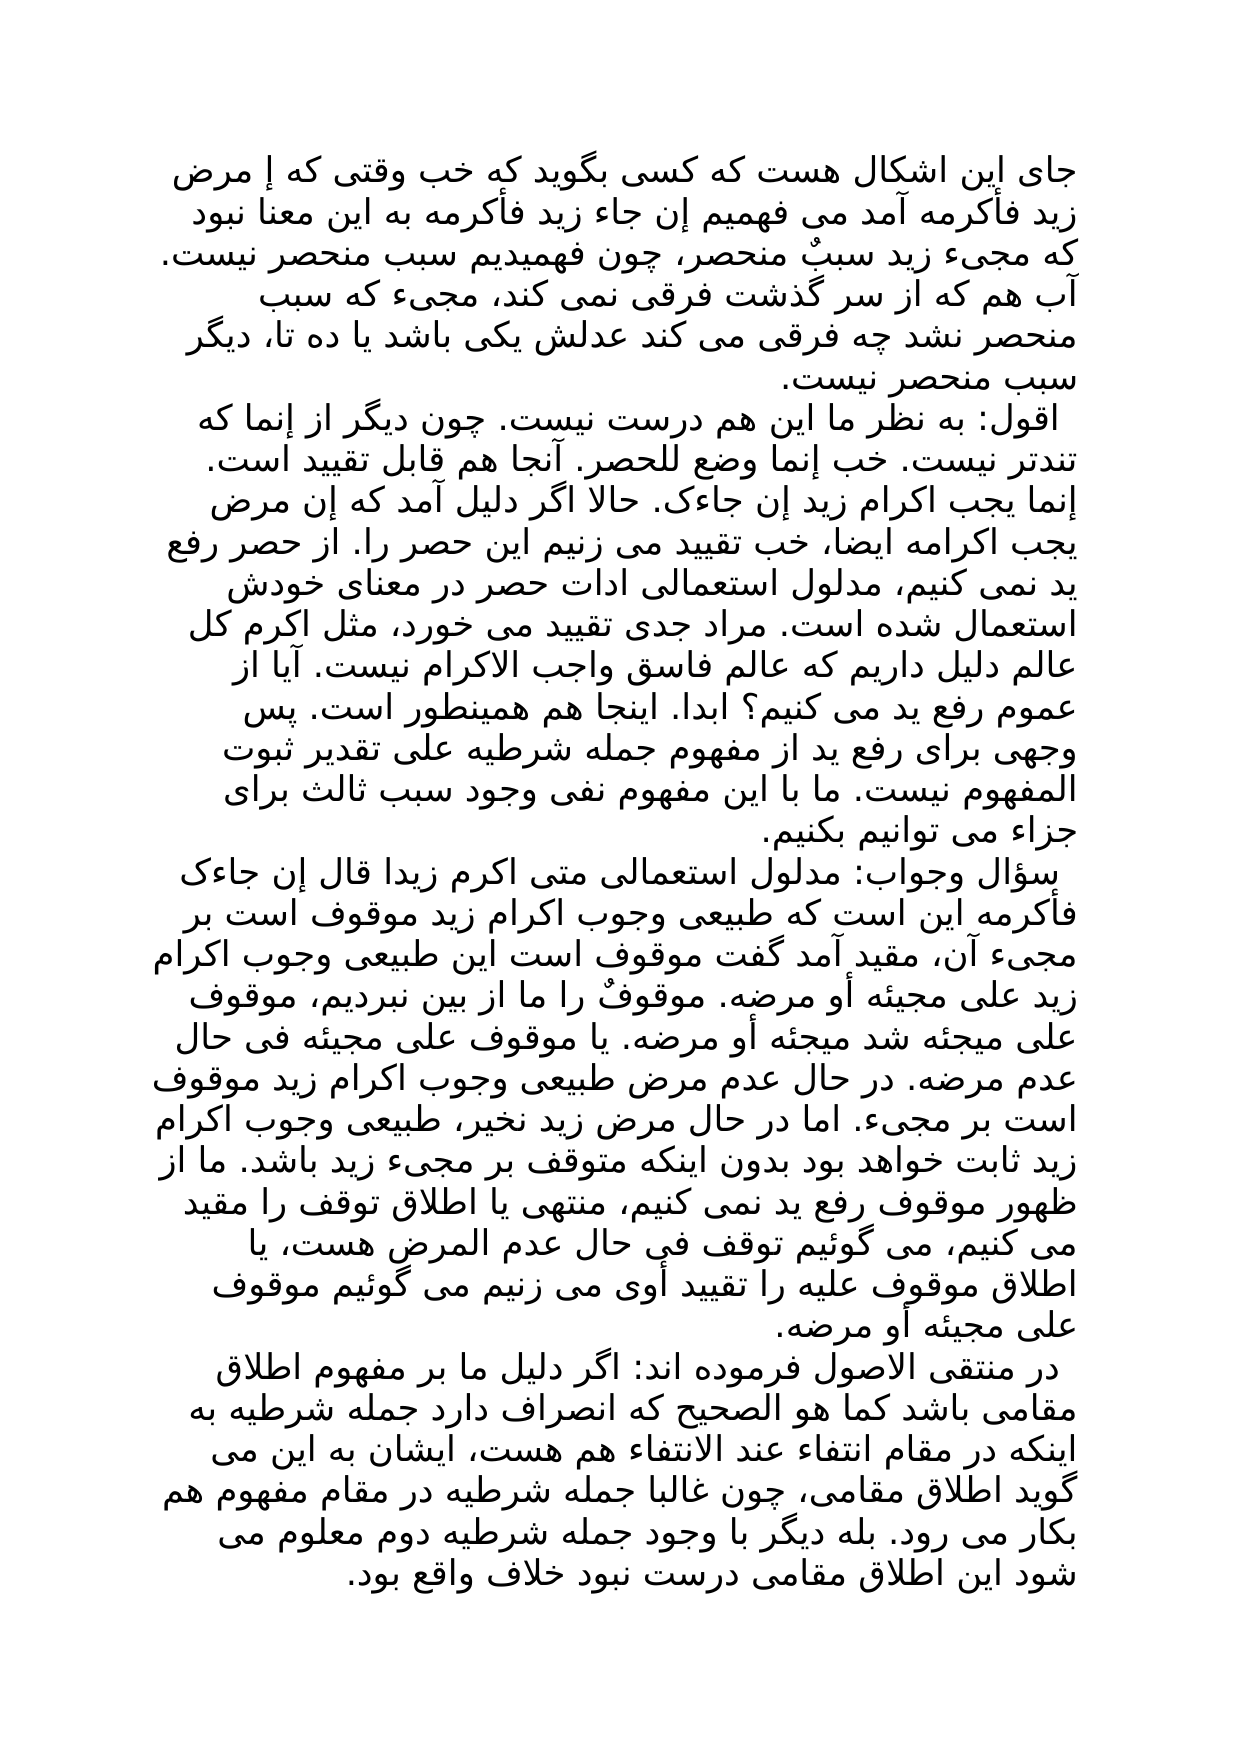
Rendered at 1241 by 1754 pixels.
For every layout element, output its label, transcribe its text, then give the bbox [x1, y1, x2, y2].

text سؤال وجواب: مدلول استعمالی متی اکرم زیدا قال إن جاءک فأکرمه این است که طبیعی وجوب اکرام زید موقوف است بر مجیء آن، مقید آمد گفت موقوف است این طبیعی وجوب اکرام زید علی مجیئه أو مرضه. موقوفٌ را ما از بین نبردیم، موقوف علی میجئه شد میجئه أو مرضه. یا موقوف علی مجیئه فی حال عدم مرضه. در حال عدم مرض طبیعی وجوب اکرام زید موقوف است بر مجیء. اما در حال مرض زید نخیر، طبیعی وجوب اکرام زید ثابت خواهد بود بدون اینکه متوقف بر مجیء زید باشد. ما از ظهور موقوف رفع ید نمی کنیم، منتهی یا اطلاق توقف را مقید می کنیم، می گوئیم توقف فی حال عدم المرض هست، یا اطلاق موقوف علیه را تقیید أوی می زنیم می گوئیم موقوف علی مجیئه أو مرضه. [150, 851, 1078, 1346]
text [150, 150, 1078, 397]
text در منتقی الاصول فرموده اند: اگر دلیل ما بر مفهوم اطلاق مقامی باشد کما هو الصحیح که انصراف دارد جمله شرطیه به اینکه در مقام انتفاء عند الانتفاء هم هست، ایشان به این می گوید اطلاق مقامی، چون غالبا جمله شرطیه در مقام مفهوم هم بکار می رود. بله دیگر با وجود جمله شرطیه دوم معلوم می شود این اطلاق مقامی درست نبود خلاف واقع بود. [150, 1346, 1078, 1594]
text اقول: به نظر ما این هم درست نیست. چون دیگر از إنما که تندتر نیست. خب إنما وضع للحصر. آنجا هم قابل تقیید است. إنما یجب اکرام زید إن جاءک. حالا اگر دلیل آمد که إن مرض یجب اکرامه ایضا، خب تقیید می زنیم این حصر را. از حصر رفع ید نمی کنیم، مدلول استعمالی ادات حصر در معنای خودش استعمال شده است. مراد جدی تقیید می خورد، مثل اکرم کل عالم دلیل داریم که عالم فاسق واجب الاکرام نیست. آیا از عموم رفع ید می کنیم؟ ابدا. اینجا هم همینطور است. پس وجهی برای رفع ید از مفهوم جمله شرطیه علی تقدیر ثبوت المفهوم نیست. ما با این مفهوم نفی وجود سبب ثالث برای جزاء می توانیم بکنیم. [150, 397, 1078, 851]
